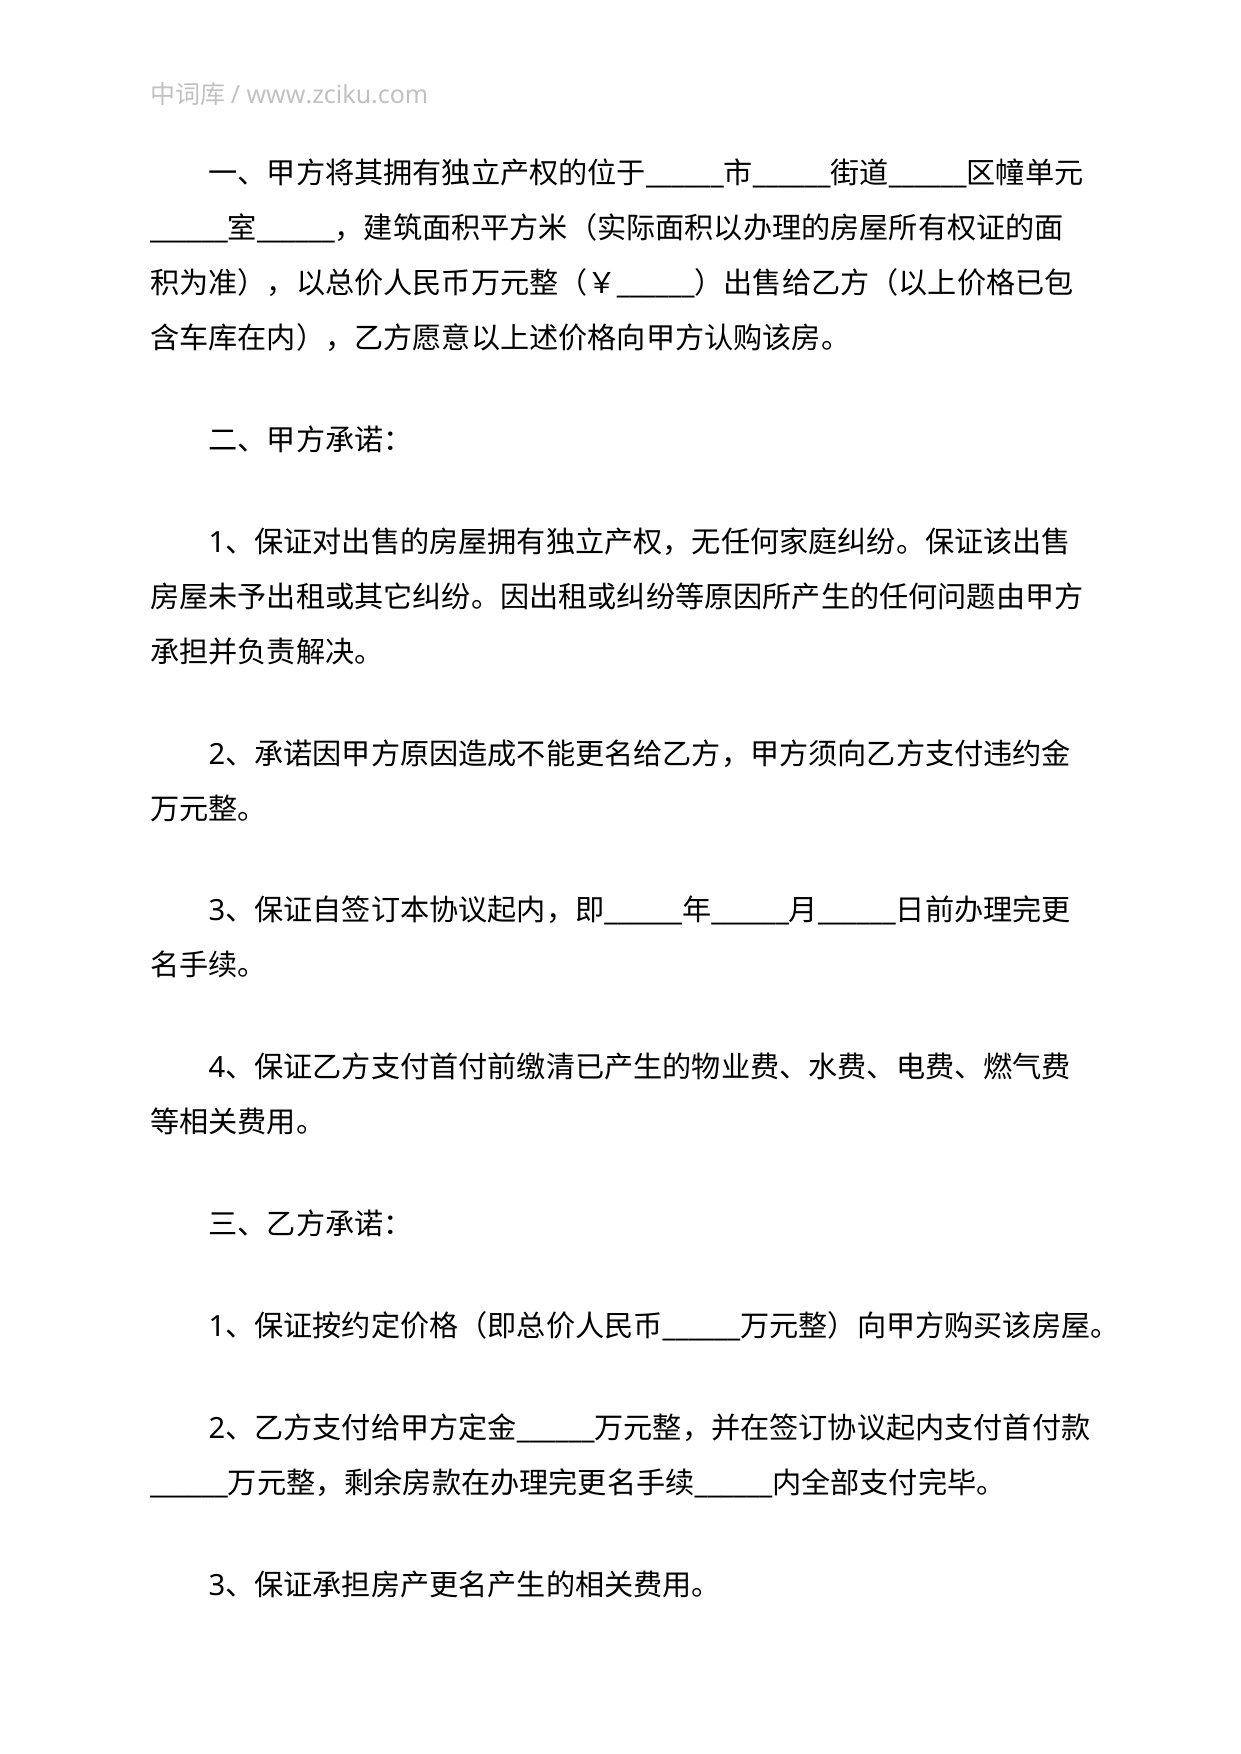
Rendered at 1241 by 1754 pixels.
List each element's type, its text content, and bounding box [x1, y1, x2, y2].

text 2、承诺因甲方原因造成不能更名给乙方，甲方须向乙方支付违约金万元整。 [150, 730, 1090, 827]
text 二、甲方承诺： [150, 417, 1090, 459]
text 3、保证自签订本协议起内，即______年______月______日前办理完更名手续。 [150, 887, 1090, 984]
text 3、保证承担房产更名产生的相关费用。 [150, 1561, 1090, 1604]
text 1、保证按约定价格（即总价人民币______万元整）向甲方购买该房屋。 [150, 1302, 1090, 1345]
text 4、保证乙方支付首付前缴清已产生的物业费、水费、电费、燃气费等相关费用。 [150, 1044, 1090, 1141]
text 三、乙方承诺： [150, 1201, 1090, 1243]
text 2、乙方支付给甲方定金______万元整，并在签订协议起内支付首付款______万元整，剩余房款在办理完更名手续______内全部支付完毕。 [150, 1404, 1090, 1502]
text 一、甲方将其拥有独立产权的位于______市______街道______区幢单元______室______，建筑面积平方米（实际面积以办理的房屋所有权证的面积为准），以总价人民币万元整（￥______）出售给乙方（以上价格已包含车库在内），乙方愿意以上述价格向甲方认购该房。 [150, 150, 1090, 357]
text 1、保证对出售的房屋拥有独立产权，无任何家庭纠纷。保证该出售房屋未予出租或其它纠纷。因出租或纠纷等原因所产生的任何问题由甲方承担并负责解决。 [150, 518, 1090, 671]
